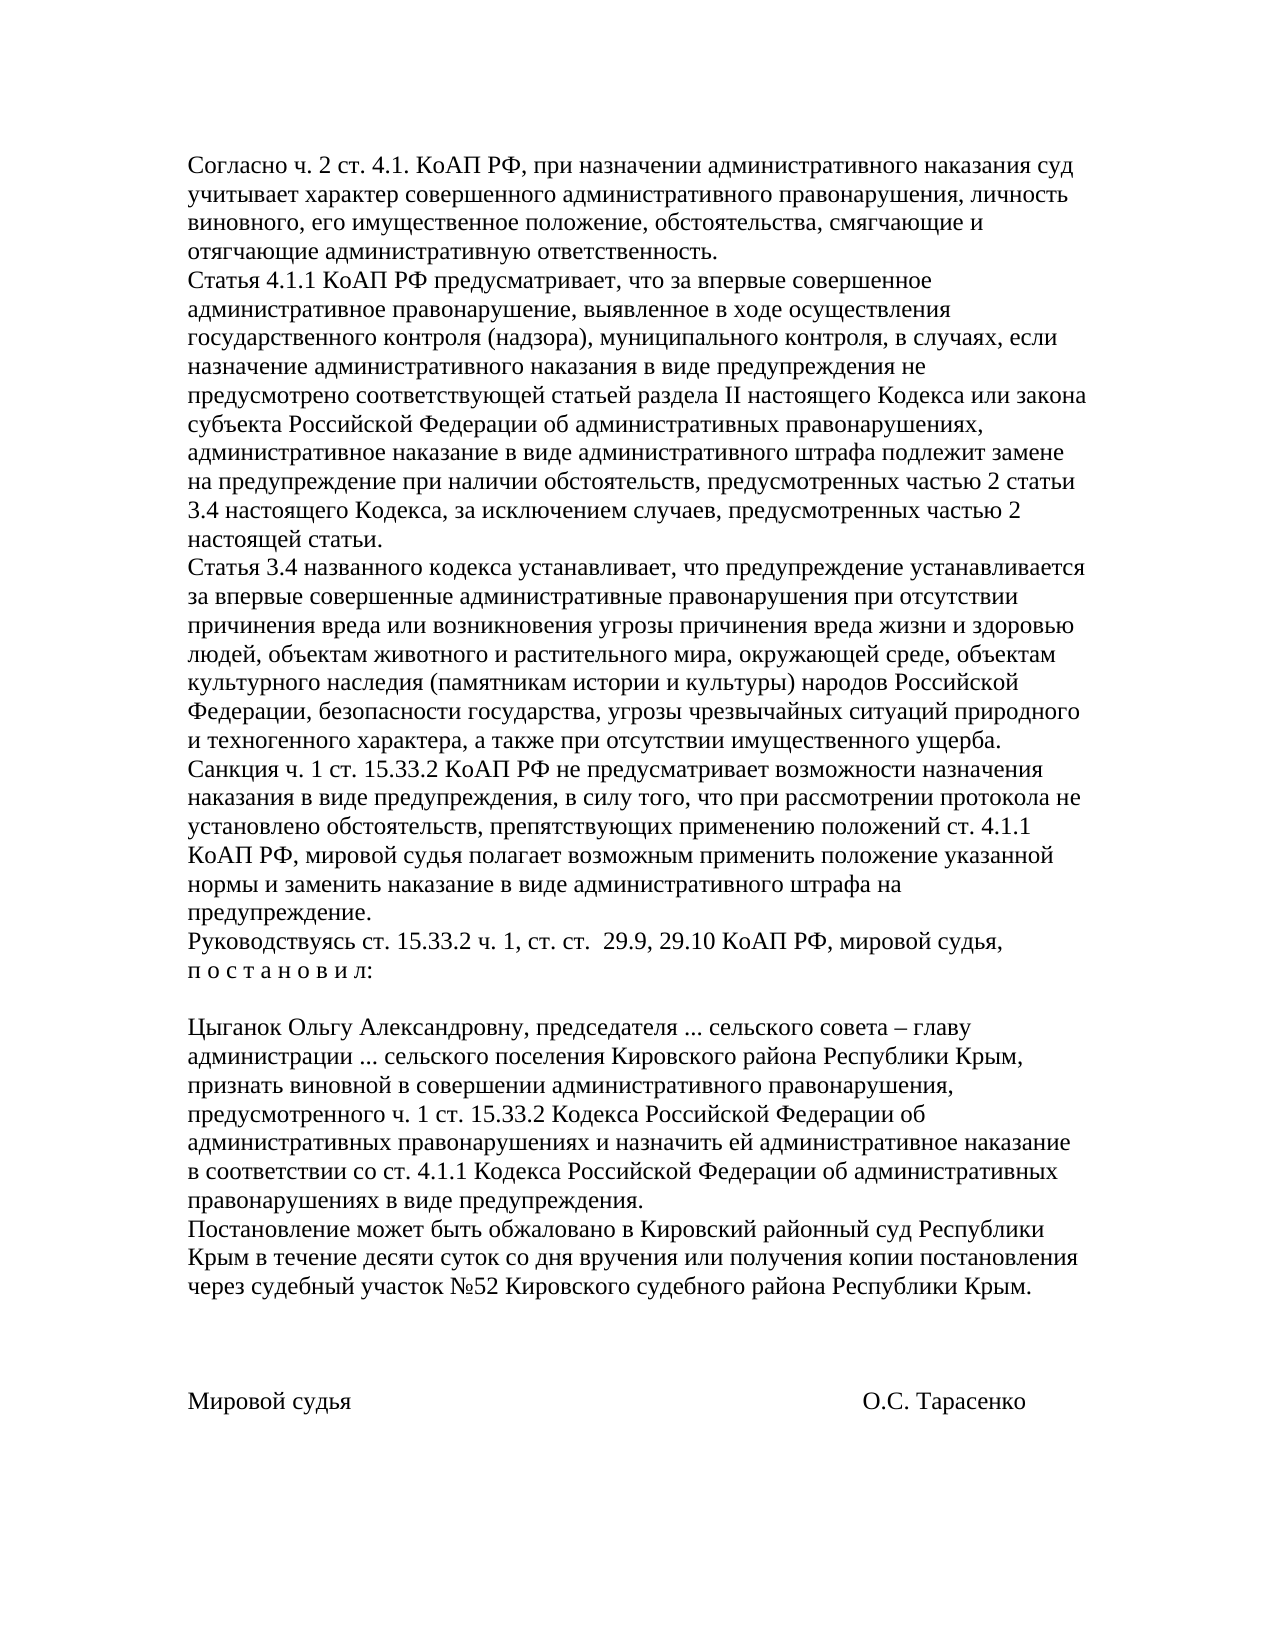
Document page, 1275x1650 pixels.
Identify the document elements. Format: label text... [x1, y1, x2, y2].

text Руководствуясь ст. 15.33.2 ч. 1, ст. ст. 29.9, 29.10 КоАП РФ, мировой судья, [187, 926, 1087, 955]
text Постановление может быть обжаловано в Кировский районный суд Республики Крым в течение десяти суток со дня вручения или получения копии постановления через судебный участок №52 Кировского судебного района Республики Крым. [187, 1214, 1087, 1300]
text Санкция ч. 1 ст. 15.33.2 КоАП РФ не предусматривает возможности назначения наказания в виде предупреждения, в силу того, что при рассмотрении протокола не установлено обстоятельств, препятствующих применению положений ст. 4.1.1 КоАП РФ, мировой судья полагает возможным применить положение указанной нормы и заменить наказание в виде административного штрафа на предупреждение. [187, 754, 1087, 926]
text Цыганок Ольгу Александровну, председателя ... сельского совета – главу администрации ... сельского поселения Кировского района Республики Крым, признать виновной в совершении административного правонарушения, предусмотренного ч. 1 ст. 15.33.2 Кодекса Российской Федерации об административных правонарушениях и назначить ей административное наказание в соответствии со ст. 4.1.1 Кодекса Российской Федерации об административных правонарушениях в виде предупреждения. [187, 1012, 1087, 1214]
text Мировой судья О.С. Тарасенко [187, 1386, 1087, 1415]
text п о с т а н о в и л: [187, 955, 1087, 984]
text Статья 3.4 названного кодекса устанавливает, что предупреждение устанавливается за впервые совершенные административные правонарушения при отсутствии причинения вреда или возникновения угрозы причинения вреда жизни и здоровью людей, объектам животного и растительного мира, окружающей среде, объектам культурного наследия (памятникам истории и культуры) народов Российской Федерации, безопасности государства, угрозы чрезвычайных ситуаций природного и техногенного характера, а также при отсутствии имущественного ущерба. [187, 552, 1087, 754]
text Статья 4.1.1 КоАП РФ предусматривает, что за впервые совершенное административное правонарушение, выявленное в ходе осуществления государственного контроля (надзора), муниципального контроля, в случаях, если назначение административного наказания в виде предупреждения не предусмотрено соответствующей статьей раздела II настоящего Кодекса или закона субъекта Российской Федерации об административных правонарушениях, административное наказание в виде административного штрафа подлежит замене на предупреждение при наличии обстоятельств, предусмотренных частью 2 статьи 3.4 настоящего Кодекса, за исключением случаев, предусмотренных частью 2 настоящей статьи. [187, 265, 1087, 552]
text Согласно ч. 2 ст. 4.1. КоАП РФ, при назначении административного наказания суд учитывает характер совершенного административного правонарушения, личность виновного, его имущественное положение, обстоятельства, смягчающие и отягчающие административную ответственность. [187, 150, 1087, 265]
